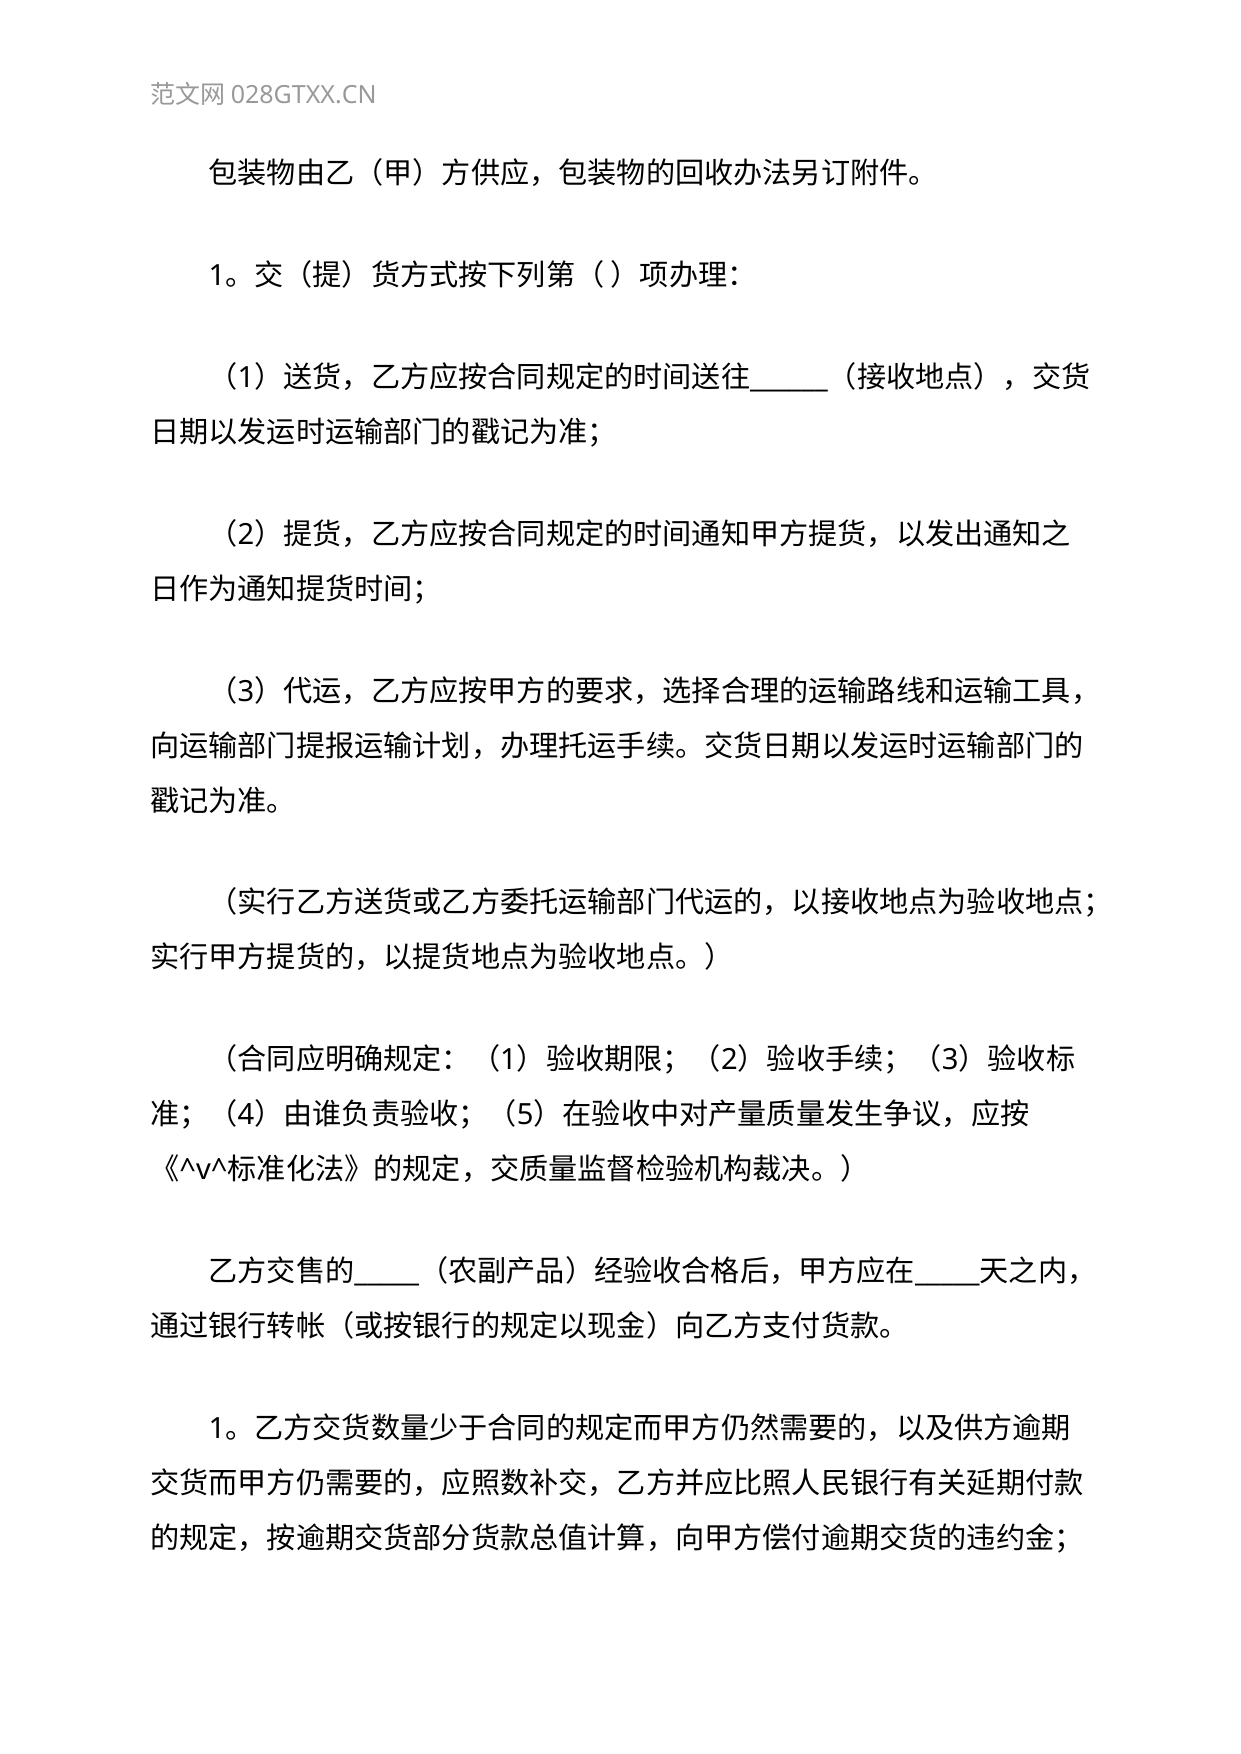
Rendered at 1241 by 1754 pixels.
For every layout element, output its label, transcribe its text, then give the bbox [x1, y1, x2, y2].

text （3）代运，乙方应按甲方的要求，选择合理的运输路线和运输工具，向运输部门提报运输计划，办理托运手续。交货日期以发运时运输部门的戳记为准。 [150, 667, 1090, 819]
text 乙方交售的_____（农副产品）经验收合格后，甲方应在_____天之内，通过银行转帐（或按银行的规定以现金）向乙方支付货款。 [150, 1248, 1090, 1345]
text （合同应明确规定：（1）验收期限；（2）验收手续；（3）验收标准；（4）由谁负责验收；（5）在验收中对产量质量发生争议，应按《^v^标准化法》的规定，交质量监督检验机构裁决。） [150, 1036, 1090, 1188]
text （1）送货，乙方应按合同规定的时间送往______（接收地点），交货日期以发运时运输部门的戳记为准； [150, 354, 1090, 451]
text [150, 1404, 1090, 1557]
text （2）提货，乙方应按合同规定的时间通知甲方提货，以发出通知之日作为通知提货时间； [150, 511, 1090, 608]
text （实行乙方送货或乙方委托运输部门代运的，以接收地点为验收地点；实行甲方提货的，以提货地点为验收地点。） [150, 879, 1090, 976]
text 包装物由乙（甲）方供应，包装物的回收办法另订附件。 [150, 150, 1090, 192]
text 1。交（提）货方式按下列第（ ）项办理： [150, 252, 1090, 294]
